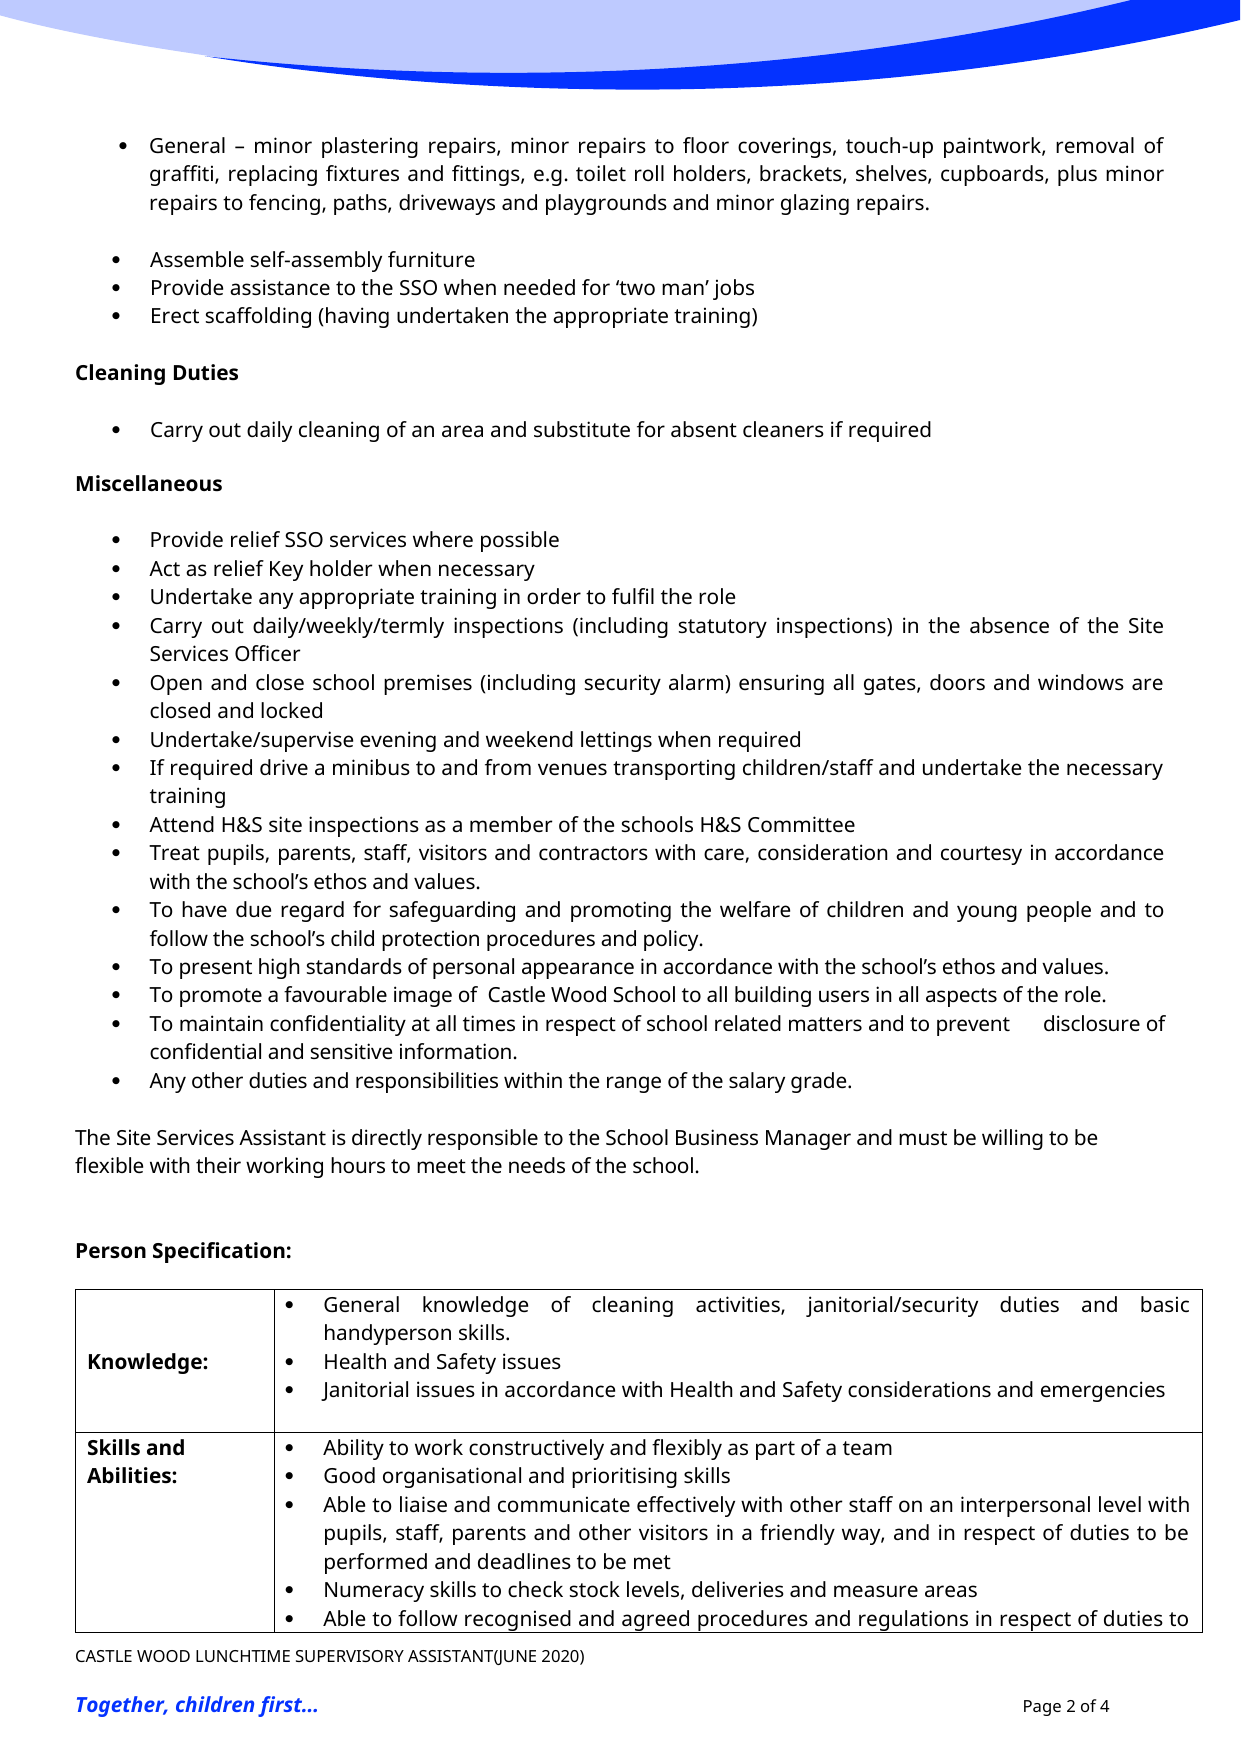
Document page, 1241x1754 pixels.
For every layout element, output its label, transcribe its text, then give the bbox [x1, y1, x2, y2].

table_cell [76, 1433, 274, 1632]
list Carry out daily/weekly/termly inspections (including statutory inspections) in the absence of the Site Services Officer [112, 611, 1165, 668]
table_header Knowledge: [76, 1290, 274, 1432]
list Any other duties and responsibilities within the range of the salary grade. [112, 1066, 1165, 1094]
subtitle Person Specification: [75, 1237, 1165, 1265]
list Open and close school premises (including security alarm) ensuring all gates, doors and windows are closed and locked [112, 668, 1165, 725]
list To maintain confidentiality at all times in respect of school related matters and to prevent disclosure of confidential and sensitive information. [112, 1009, 1165, 1066]
list Attend H&S site inspections as a member of the schools H&S Committee [112, 810, 1165, 838]
list To promote a favourable image of Castle Wood School to all building users in all aspects of the role. [112, 981, 1165, 1009]
subtitle Cleaning Duties [75, 358, 1165, 387]
subtitle Miscellaneous [75, 469, 1165, 497]
list To have due regard for safeguarding and promoting the welfare of children and young people and to follow the school’s child protection procedures and policy. [112, 895, 1165, 952]
list Treat pupils, parents, staff, visitors and contractors with care, consideration and courtesy in accordance with the school’s ethos and values. [112, 838, 1165, 895]
text The Site Services Assistant is directly responsible to the School Business Manager and must be willing to be flexible with their working hours to meet the needs of the school. [75, 1123, 1165, 1180]
list Carry out daily cleaning of an area and substitute for absent cleaners if required [112, 415, 1165, 444]
list Act as relief Key holder when necessary [112, 554, 1165, 582]
list Provide assistance to the SSO when needed for ‘two man’ jobs [112, 273, 1165, 302]
list If required drive a minibus to and from venues transporting children/staff and undertake the necessary training [112, 753, 1165, 810]
list Assemble self-assembly furniture [112, 245, 1165, 273]
list Undertake any appropriate training in order to fulfil the role [112, 582, 1165, 611]
list To present high standards of personal appearance in accordance with the school’s ethos and values. [112, 952, 1165, 981]
list Erect scaffolding (having undertaken the appropriate training) [112, 302, 1165, 330]
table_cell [275, 1433, 1202, 1632]
list General – minor plastering repairs, minor repairs to floor coverings, touch-up paintwork, removal of graffiti, replacing fixtures and fittings, e.g. toilet roll holders, brackets, shelves, cupboards, plus minor repairs to fencing, paths, driveways and playgrounds and minor glazing repairs. [119, 131, 1165, 216]
table_header General knowledge of cleaning activities, janitorial/security duties and basic handyperson skills. Health and Safety issues Janitorial issues in accordance with Health and Safety considerations and emergencies [275, 1290, 1202, 1432]
list Provide relief SSO services where possible [112, 526, 1165, 554]
list Undertake/supervise evening and weekend lettings when required [112, 725, 1165, 753]
